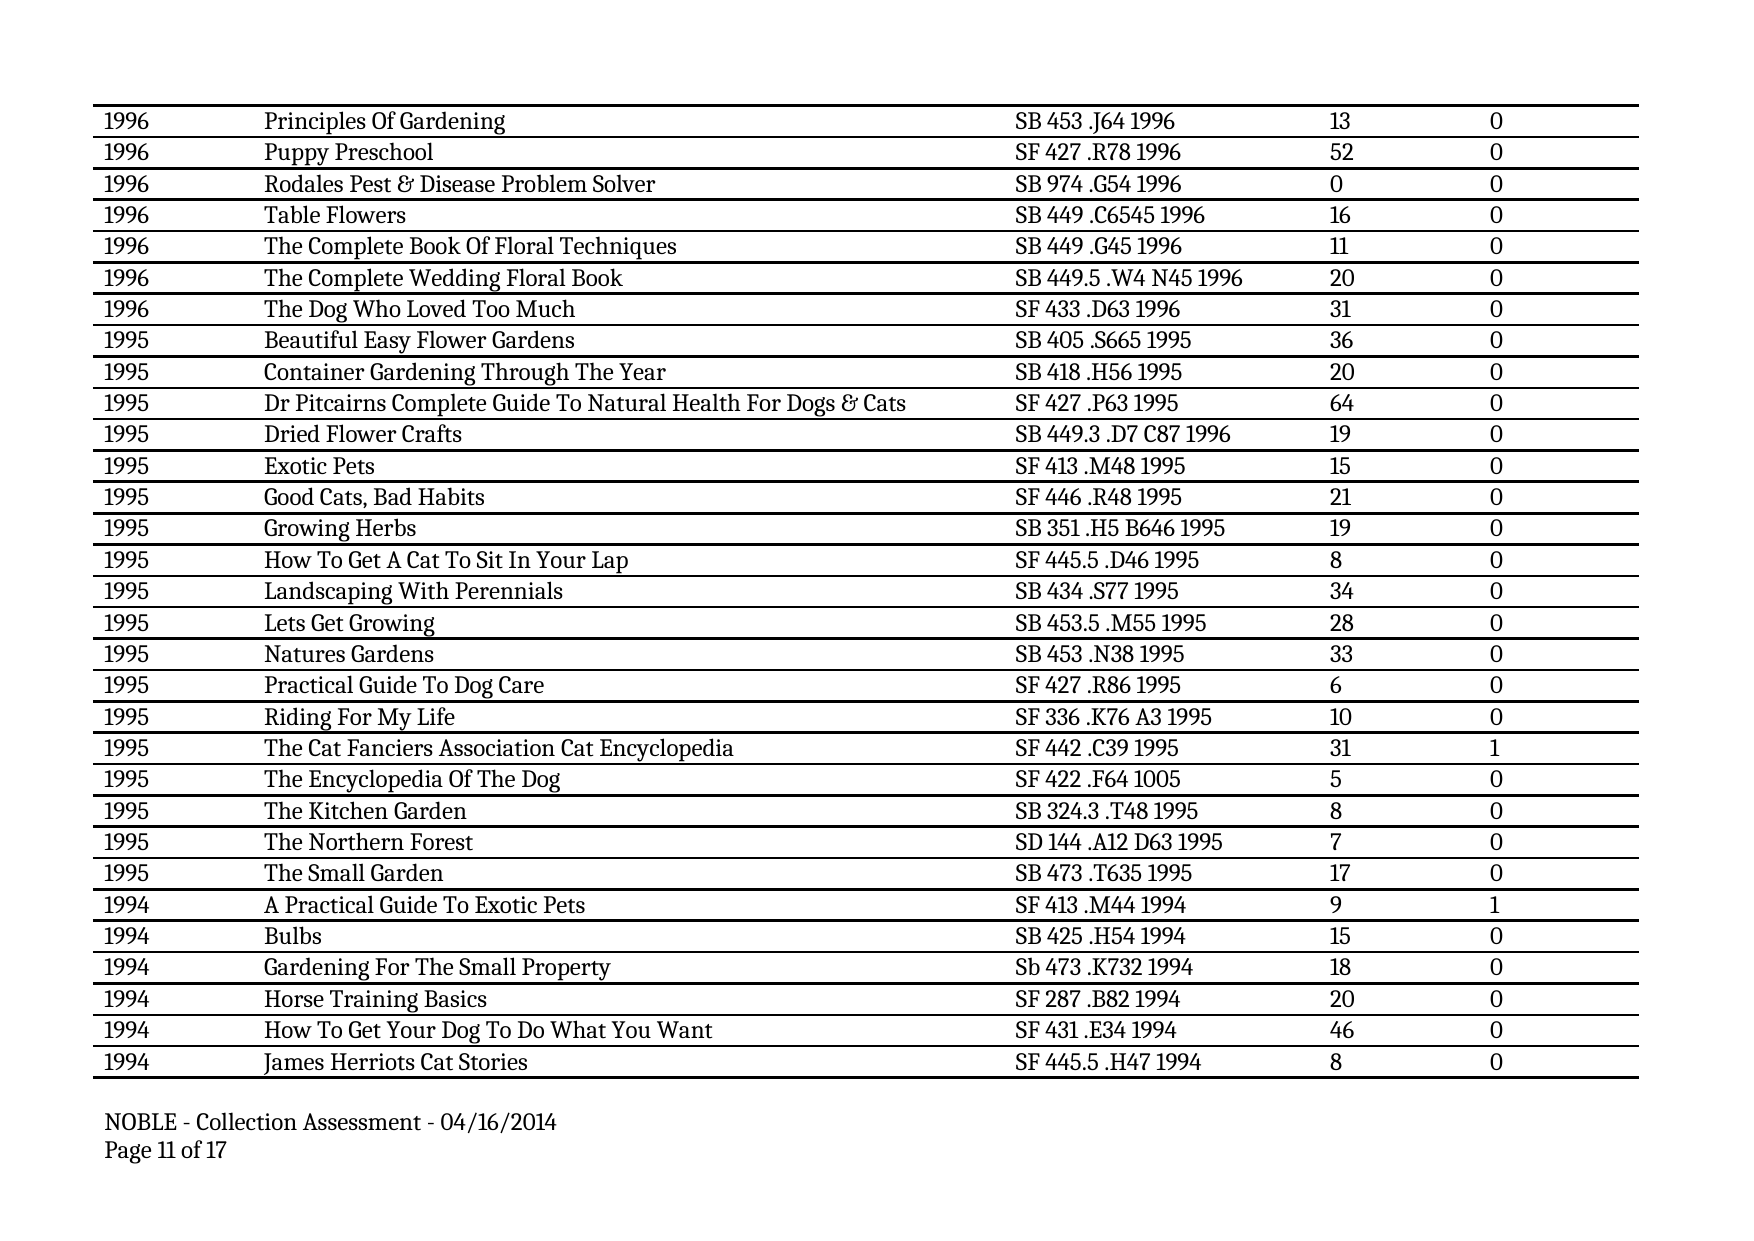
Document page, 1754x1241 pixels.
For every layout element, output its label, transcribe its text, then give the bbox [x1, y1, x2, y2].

table_cell 1996 [93, 138, 253, 167]
table_cell 0 [1479, 201, 1638, 229]
table_cell Good Cats, Bad Habits [253, 483, 999, 512]
table_cell SF 445.5 .H47 1994 [999, 1047, 1319, 1076]
table_cell 5 [1319, 765, 1478, 794]
table_cell 0 [1479, 1016, 1638, 1045]
table_cell 1994 [93, 953, 253, 982]
table_cell Rodales Pest & Disease Problem Solver [253, 170, 999, 198]
table_cell SF 413 .M44 1994 [999, 891, 1319, 919]
table_cell SB 449.5 .W4 N45 1996 [999, 264, 1319, 292]
table_cell 0 [1479, 577, 1638, 606]
table_cell 1995 [93, 420, 253, 449]
table_cell 0 [1479, 922, 1638, 951]
table_cell 16 [1319, 201, 1478, 229]
table_cell The Dog Who Loved Too Much [253, 295, 999, 324]
table_cell James Herriots Cat Stories [253, 1047, 999, 1076]
table_cell Practical Guide To Dog Care [253, 671, 999, 700]
table_cell 0 [1479, 859, 1638, 888]
table_cell 31 [1319, 295, 1478, 324]
table_cell 0 [1479, 358, 1638, 386]
table_cell 1995 [93, 608, 253, 637]
table_cell The Small Garden [253, 859, 999, 888]
table_cell SF 427 .R78 1996 [999, 138, 1319, 167]
table_cell 0 [1479, 483, 1638, 512]
table_cell 0 [1479, 985, 1638, 1013]
table_cell 0 [1479, 170, 1638, 198]
table_cell SF 336 .K76 A3 1995 [999, 703, 1319, 731]
table_cell 9 [1319, 891, 1478, 919]
table_cell SB 974 .G54 1996 [999, 170, 1319, 198]
table_cell SB 425 .H54 1994 [999, 922, 1319, 951]
table_cell 18 [1319, 953, 1478, 982]
table_cell Growing Herbs [253, 515, 999, 543]
table_cell 15 [1319, 452, 1478, 480]
table_cell SB 473 .T635 1995 [999, 859, 1319, 888]
table_cell 1995 [93, 640, 253, 668]
table_cell 1 [1479, 734, 1638, 763]
table_cell 0 [1479, 828, 1638, 857]
table_cell Beautiful Easy Flower Gardens [253, 326, 999, 355]
table_cell 1995 [93, 358, 253, 386]
table_cell 28 [1319, 608, 1478, 637]
table_cell SD 144 .A12 D63 1995 [999, 828, 1319, 857]
table_cell 1995 [93, 671, 253, 700]
table_cell 0 [1479, 389, 1638, 418]
table_cell 1994 [93, 922, 253, 951]
table_cell SF 427 .P63 1995 [999, 389, 1319, 418]
table_cell 0 [1479, 515, 1638, 543]
table_cell 1995 [93, 828, 253, 857]
table_cell 0 [1479, 640, 1638, 668]
table_cell How To Get Your Dog To Do What You Want [253, 1016, 999, 1045]
table_cell 1 [1479, 891, 1638, 919]
table_cell 1996 [93, 232, 253, 261]
table_cell 1995 [93, 703, 253, 731]
table_cell 0 [1479, 232, 1638, 261]
table_cell 0 [1479, 107, 1638, 136]
table_cell 0 [1479, 671, 1638, 700]
table_cell Horse Training Basics [253, 985, 999, 1013]
table_cell SB 351 .H5 B646 1995 [999, 515, 1319, 543]
table_cell 8 [1319, 546, 1478, 574]
table_cell SF 427 .R86 1995 [999, 671, 1319, 700]
table_cell 0 [1479, 797, 1638, 825]
table_cell SB 449 .C6545 1996 [999, 201, 1319, 229]
table_cell 1996 [93, 201, 253, 229]
table_cell 31 [1319, 734, 1478, 763]
table_cell 0 [1479, 295, 1638, 324]
table_cell Riding For My Life [253, 703, 999, 731]
table_cell SB 449 .G45 1996 [999, 232, 1319, 261]
table_cell Bulbs [253, 922, 999, 951]
table_cell 0 [1479, 608, 1638, 637]
table_cell 1995 [93, 452, 253, 480]
table_cell How To Get A Cat To Sit In Your Lap [253, 546, 999, 574]
table_cell 1996 [93, 295, 253, 324]
table_cell 0 [1479, 703, 1638, 731]
table_cell 1995 [93, 515, 253, 543]
table_cell Table Flowers [253, 201, 999, 229]
table_cell 0 [1479, 765, 1638, 794]
table_cell 0 [1479, 326, 1638, 355]
table_cell 33 [1319, 640, 1478, 668]
table_cell SF 446 .R48 1995 [999, 483, 1319, 512]
table_cell 8 [1319, 797, 1478, 825]
table_cell The Encyclopedia Of The Dog [253, 765, 999, 794]
table_cell 0 [1479, 953, 1638, 982]
table_cell SF 413 .M48 1995 [999, 452, 1319, 480]
table_cell A Practical Guide To Exotic Pets [253, 891, 999, 919]
table_cell 6 [1319, 671, 1478, 700]
table_cell 1994 [93, 891, 253, 919]
table_cell 0 [1479, 546, 1638, 574]
table_cell 0 [1479, 420, 1638, 449]
table_cell SB 453 .N38 1995 [999, 640, 1319, 668]
table_cell Principles Of Gardening [253, 107, 999, 136]
table_cell 1995 [93, 859, 253, 888]
table_cell 19 [1319, 515, 1478, 543]
table_cell SF 433 .D63 1996 [999, 295, 1319, 324]
table_cell 36 [1319, 326, 1478, 355]
table_cell 1994 [93, 985, 253, 1013]
table_cell SF 287 .B82 1994 [999, 985, 1319, 1013]
table_cell SB 418 .H56 1995 [999, 358, 1319, 386]
table_cell 1995 [93, 483, 253, 512]
table_cell The Northern Forest [253, 828, 999, 857]
table_cell 34 [1319, 577, 1478, 606]
table_cell 20 [1319, 264, 1478, 292]
table_cell SB 405 .S665 1995 [999, 326, 1319, 355]
table_cell 1994 [93, 1047, 253, 1076]
table_cell The Complete Wedding Floral Book [253, 264, 999, 292]
table_cell 1996 [93, 107, 253, 136]
table_cell 1995 [93, 546, 253, 574]
table_cell Puppy Preschool [253, 138, 999, 167]
table_cell The Kitchen Garden [253, 797, 999, 825]
table_cell 8 [1319, 1047, 1478, 1076]
table_cell Lets Get Growing [253, 608, 999, 637]
table_cell 10 [1319, 703, 1478, 731]
table_cell 20 [1319, 358, 1478, 386]
table_cell 20 [1319, 985, 1478, 1013]
table_cell Landscaping With Perennials [253, 577, 999, 606]
table_cell 0 [1479, 1047, 1638, 1076]
table_cell SF 442 .C39 1995 [999, 734, 1319, 763]
table_cell 19 [1319, 420, 1478, 449]
table_cell SB 449.3 .D7 C87 1996 [999, 420, 1319, 449]
table_cell SF 445.5 .D46 1995 [999, 546, 1319, 574]
table_cell SB 453.5 .M55 1995 [999, 608, 1319, 637]
table_cell 15 [1319, 922, 1478, 951]
table_cell 11 [1319, 232, 1478, 261]
table_cell 1995 [93, 734, 253, 763]
table_cell 21 [1319, 483, 1478, 512]
table_cell 0 [1479, 138, 1638, 167]
table_cell SB 453 .J64 1996 [999, 107, 1319, 136]
table_cell SB 434 .S77 1995 [999, 577, 1319, 606]
table_cell 1996 [93, 170, 253, 198]
table_cell 0 [1479, 452, 1638, 480]
table_cell 1995 [93, 797, 253, 825]
table_cell 0 [1479, 264, 1638, 292]
table_cell SB 324.3 .T48 1995 [999, 797, 1319, 825]
table_cell SF 431 .E34 1994 [999, 1016, 1319, 1045]
table_cell 1995 [93, 765, 253, 794]
table_cell 1995 [93, 577, 253, 606]
table_cell The Complete Book Of Floral Techniques [253, 232, 999, 261]
table_cell 46 [1319, 1016, 1478, 1045]
table_cell Dried Flower Crafts [253, 420, 999, 449]
table_cell 1995 [93, 326, 253, 355]
table_cell 1996 [93, 264, 253, 292]
table_cell Exotic Pets [253, 452, 999, 480]
table_cell Container Gardening Through The Year [253, 358, 999, 386]
table_cell 7 [1319, 828, 1478, 857]
table_cell Gardening For The Small Property [253, 953, 999, 982]
table_cell 13 [1319, 107, 1478, 136]
table_cell Dr Pitcairns Complete Guide To Natural Health For Dogs & Cats [253, 389, 999, 418]
table_cell 0 [1319, 170, 1478, 198]
table_cell 1995 [93, 389, 253, 418]
table_cell Natures Gardens [253, 640, 999, 668]
table_cell SF 422 .F64 1005 [999, 765, 1319, 794]
table_cell 17 [1319, 859, 1478, 888]
table_cell Sb 473 .K732 1994 [999, 953, 1319, 982]
table_cell The Cat Fanciers Association Cat Encyclopedia [253, 734, 999, 763]
table_cell 1994 [93, 1016, 253, 1045]
table_cell 52 [1319, 138, 1478, 167]
table_cell 64 [1319, 389, 1478, 418]
